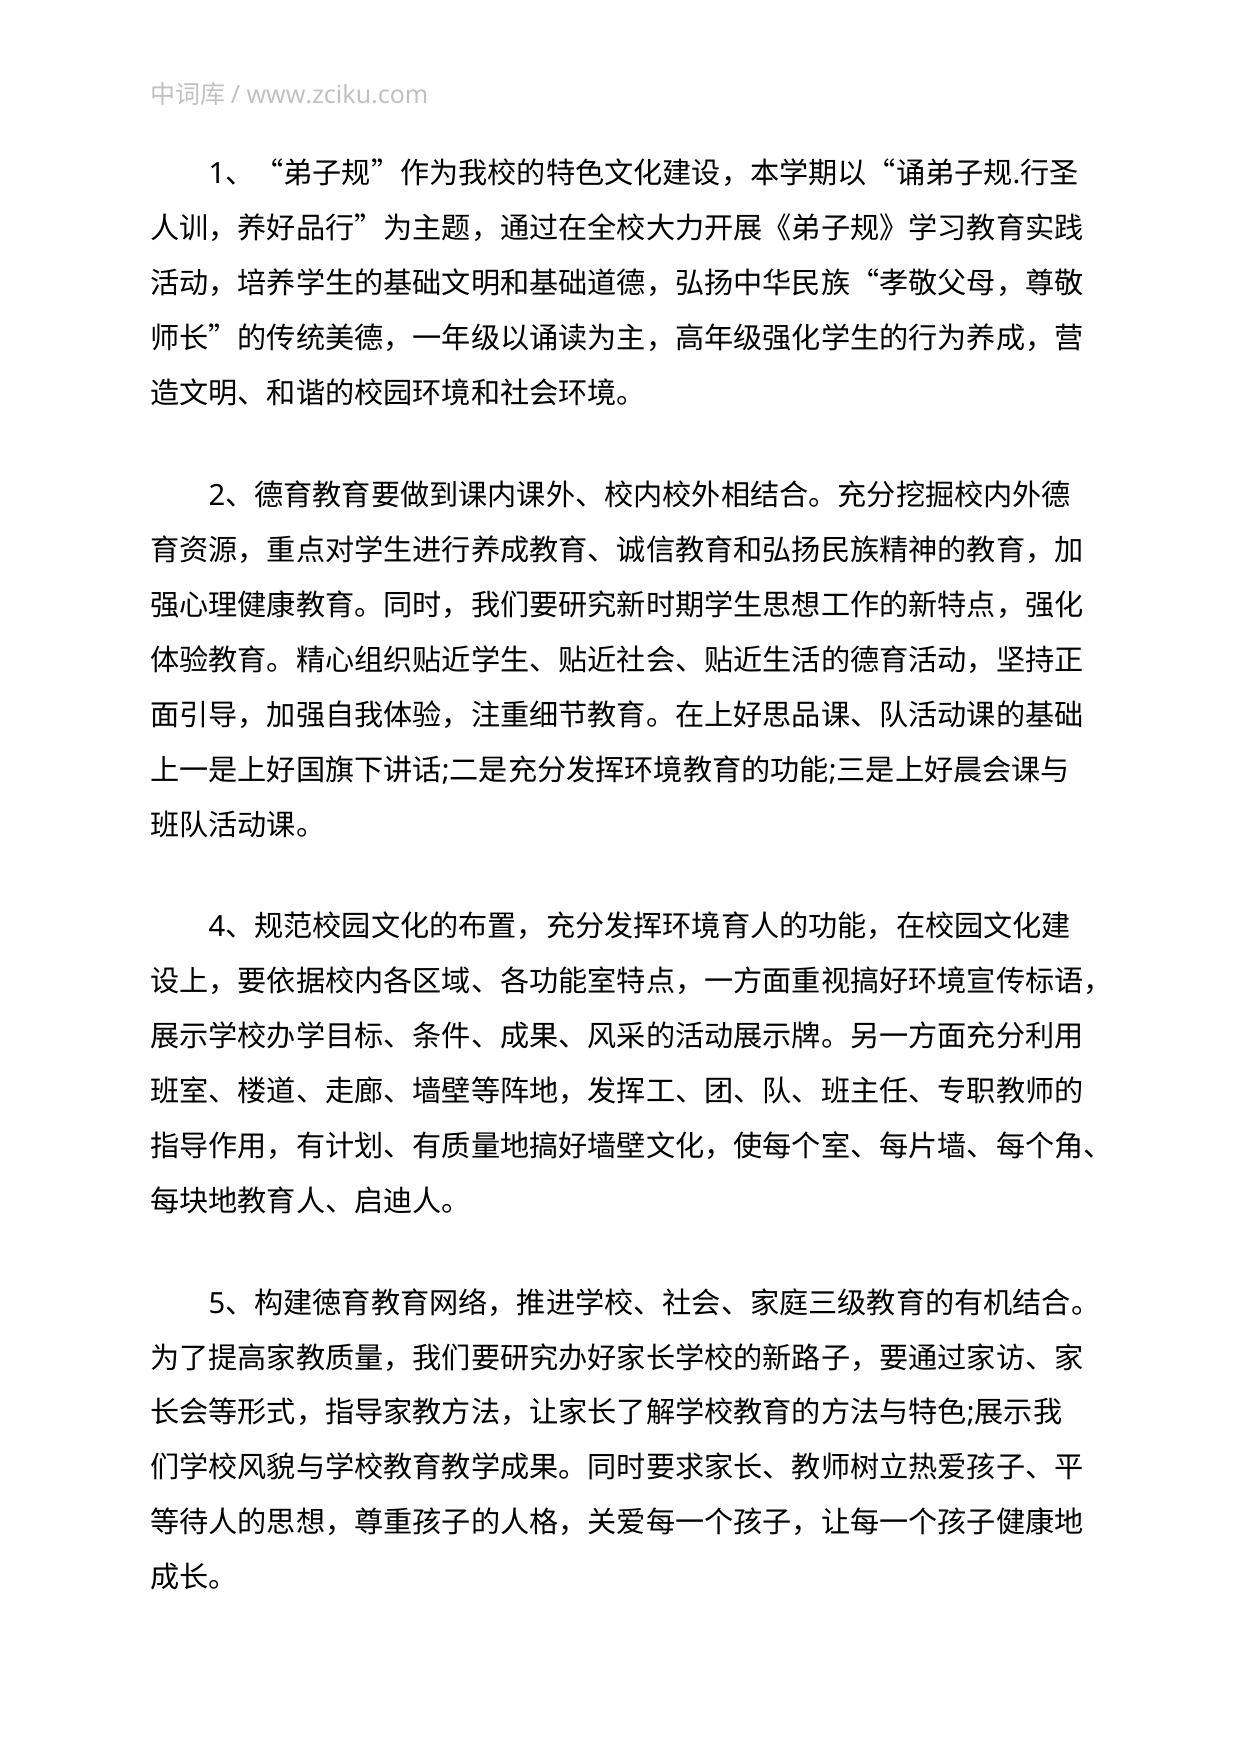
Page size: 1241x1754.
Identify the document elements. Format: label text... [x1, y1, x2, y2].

text 2、德育教育要做到课内课外、校内校外相结合。充分挖掘校内外德育资源，重点对学生进行养成教育、诚信教育和弘扬民族精神的教育，加强心理健康教育。同时，我们要研究新时期学生思想工作的新特点，强化体验教育。精心组织贴近学生、贴近社会、贴近生活的德育活动，坚持正面引导，加强自我体验，注重细节教育。在上好思品课、队活动课的基础上一是上好国旗下讲话;二是充分发挥环境教育的功能;三是上好晨会课与班队活动课。 [150, 471, 1090, 843]
text 5、构建徳育教育网络，推进学校、社会、家庭三级教育的有机结合。为了提高家教质量，我们要研究办好家长学校的新路子，要通过家访、家长会等形式，指导家教方法，让家长了解学校教育的方法与特色;展示我们学校风貌与学校教育教学成果。同时要求家长、教师树立热爱孩子、平等待人的思想，尊重孩子的人格，关爱每一个孩子，让每一个孩子健康地成长。 [150, 1279, 1090, 1596]
text 4、规范校园文化的布置，充分发挥环境育人的功能，在校园文化建设上，要依据校内各区域、各功能室特点，一方面重视搞好环境宣传标语，展示学校办学目标、条件、成果、风采的活动展示牌。另一方面充分利用班室、楼道、走廊、墙壁等阵地，发挥工、团、队、班主任、专职教师的指导作用，有计划、有质量地搞好墙壁文化，使每个室、每片墙、每个角、每块地教育人、启迪人。 [150, 903, 1090, 1220]
text 1、“弟子规”作为我校的特色文化建设，本学期以“诵弟子规.行圣人训，养好品行”为主题，通过在全校大力开展《弟子规》学习教育实践活动，培养学生的基础文明和基础道德，弘扬中华民族“孝敬父母，尊敬师长”的传统美德，一年级以诵读为主，高年级强化学生的行为养成，营造文明、和谐的校园环境和社会环境。 [150, 150, 1090, 412]
